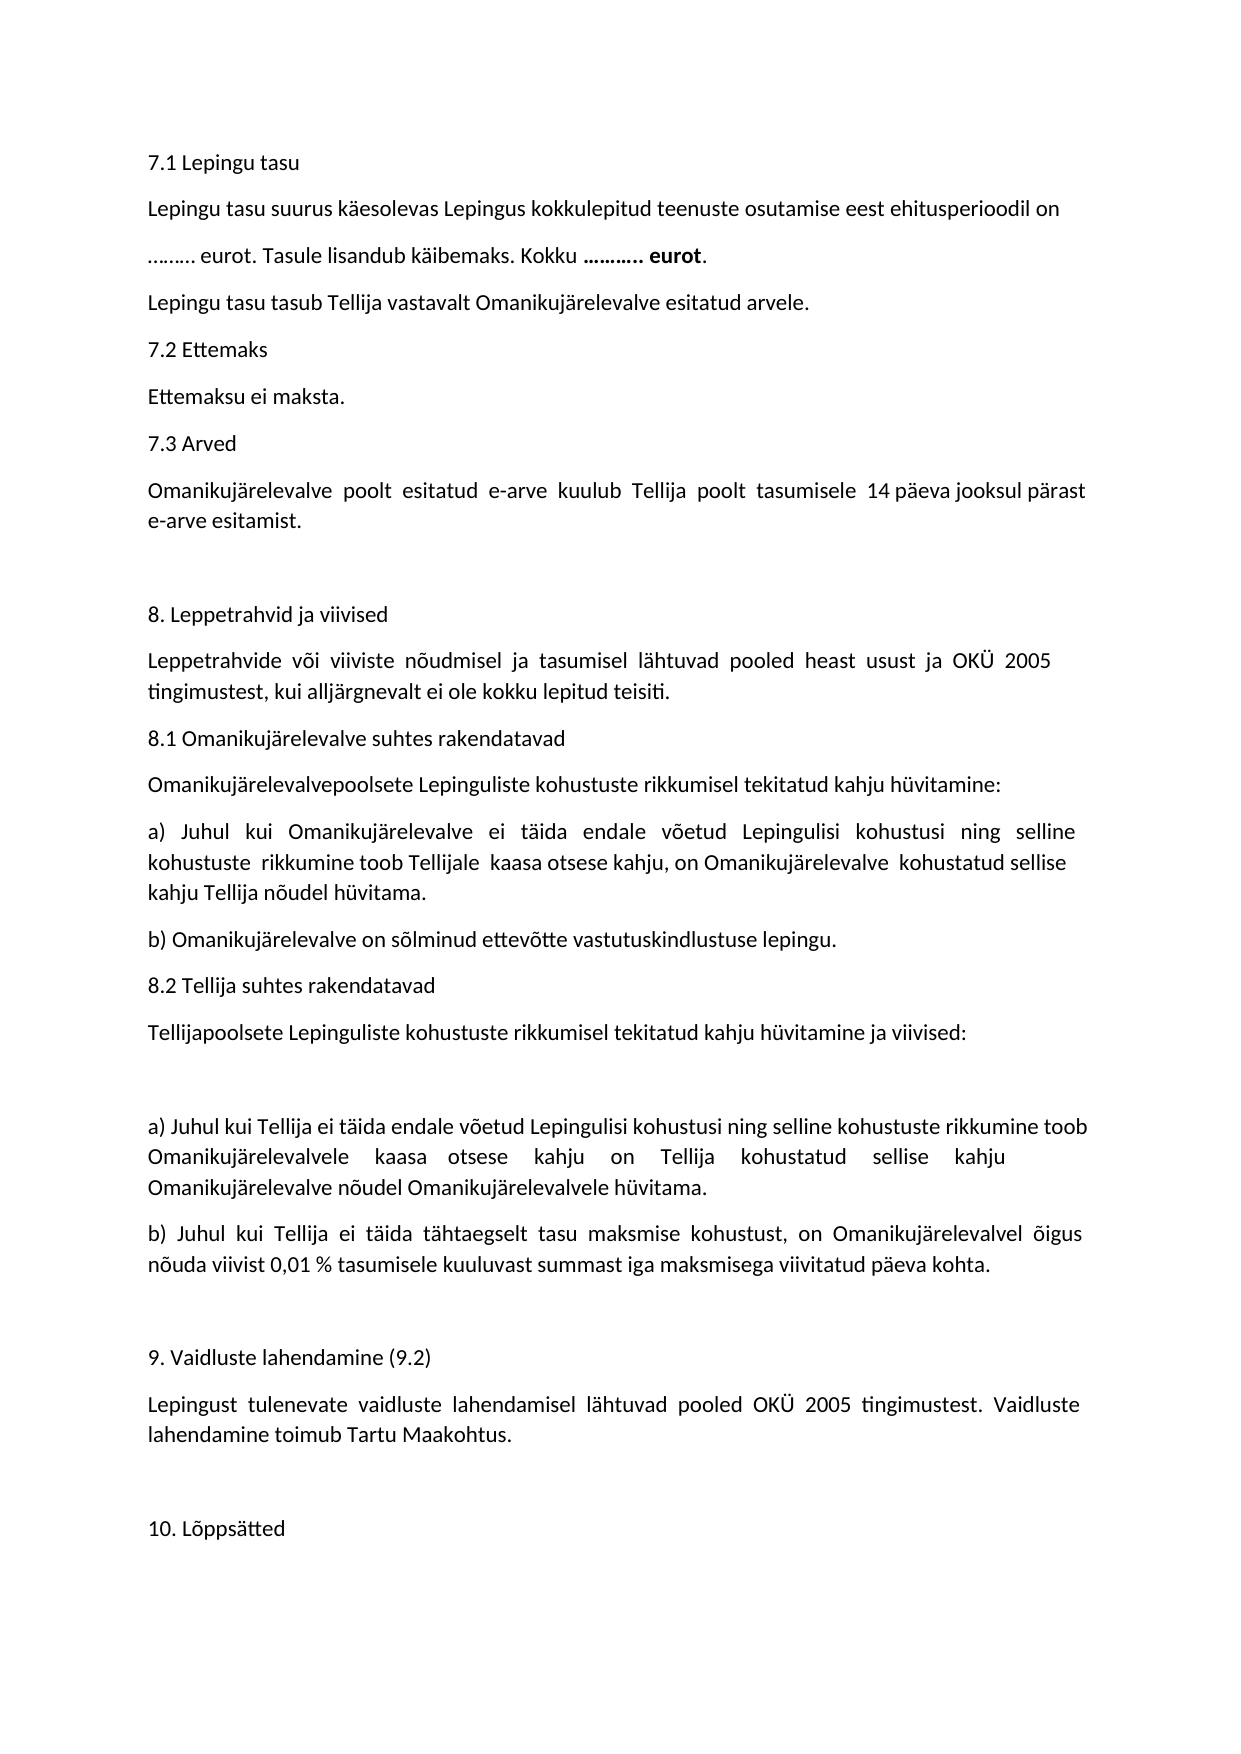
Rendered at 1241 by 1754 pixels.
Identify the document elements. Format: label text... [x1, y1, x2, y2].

text Tellijapoolsete Lepinguliste kohustuste rikkumisel tekitatud kahju hüvitamine ja viivised: [148, 1018, 1093, 1046]
text 8.2 Tellija suhtes rakendatavad [148, 972, 1093, 999]
text a) Juhul kui Omanikujärelevalve ei täida endale võetud Lepingulisi kohustusi ning selline kohustuste rikkumine toob Tellijale kaasa otsese kahju, on Omanikujärelevalve kohustatud sellise kahju Tellija nõudel hüvitama. [148, 817, 1093, 906]
text Leppetrahvide või viiviste nõudmisel ja tasumisel lähtuvad pooled heast usust ja OKÜ 2005 tingimustest, kui alljärgnevalt ei ole kokku lepitud teisiti. [148, 647, 1093, 705]
text b) Juhul kui Tellija ei täida tähtaegselt tasu maksmise kohustust, on Omanikujärelevalvel õigus nõuda viivist 0,01 % tasumisele kuuluvast summast iga maksmisega viivitatud päeva kohta. [148, 1219, 1093, 1278]
text Lepingu tasu tasub Tellija vastavalt Omanikujärelevalve esitatud arvele. [148, 288, 1093, 316]
text Omanikujärelevalve poolt esitatud e-arve kuulub Tellija poolt tasumisele 14 päeva jooksul pärast e-arve esitamist. [148, 476, 1093, 534]
text Lepingu tasu suurus käesolevas Lepingus kokkulepitud teenuste osutamise eest ehitusperioodil on [148, 194, 1093, 222]
text 7.3 Arved [148, 429, 1093, 457]
text b) Omanikujärelevalve on sõlminud ettevõtte vastutuskindlustuse lepingu. [148, 925, 1093, 953]
text 10. Lõppsätted [148, 1514, 1093, 1542]
text ……… eurot. Tasule lisandub käibemaks. Kokku ……….. eurot. [148, 241, 1093, 269]
text 7.1 Lepingu tasu [148, 148, 1093, 176]
text 7.2 Ettemaks [148, 335, 1093, 363]
text Lepingust tulenevate vaidluste lahendamisel lähtuvad pooled OKÜ 2005 tingimustest. Vaidluste lahendamine toimub Tartu Maakohtus. [148, 1390, 1093, 1448]
text a) Juhul kui Tellija ei täida endale võetud Lepingulisi kohustusi ning selline kohustuste rikkumine toob Omanikujärelevalvele kaasa otsese kahju on Tellija kohustatud sellise kahju Omanikujärelevalve nõudel Omanikujärelevalvele hüvitama. [148, 1112, 1093, 1201]
text 8. Leppetrahvid ja viivised [148, 600, 1093, 628]
text Omanikujärelevalvepoolsete Lepinguliste kohustuste rikkumisel tekitatud kahju hüvitamine: [148, 771, 1093, 798]
text Ettemaksu ei maksta. [148, 382, 1093, 410]
text 8.1 Omanikujärelevalve suhtes rakendatavad [148, 724, 1093, 752]
text 9. Vaidluste lahendamine (9.2) [148, 1343, 1093, 1371]
